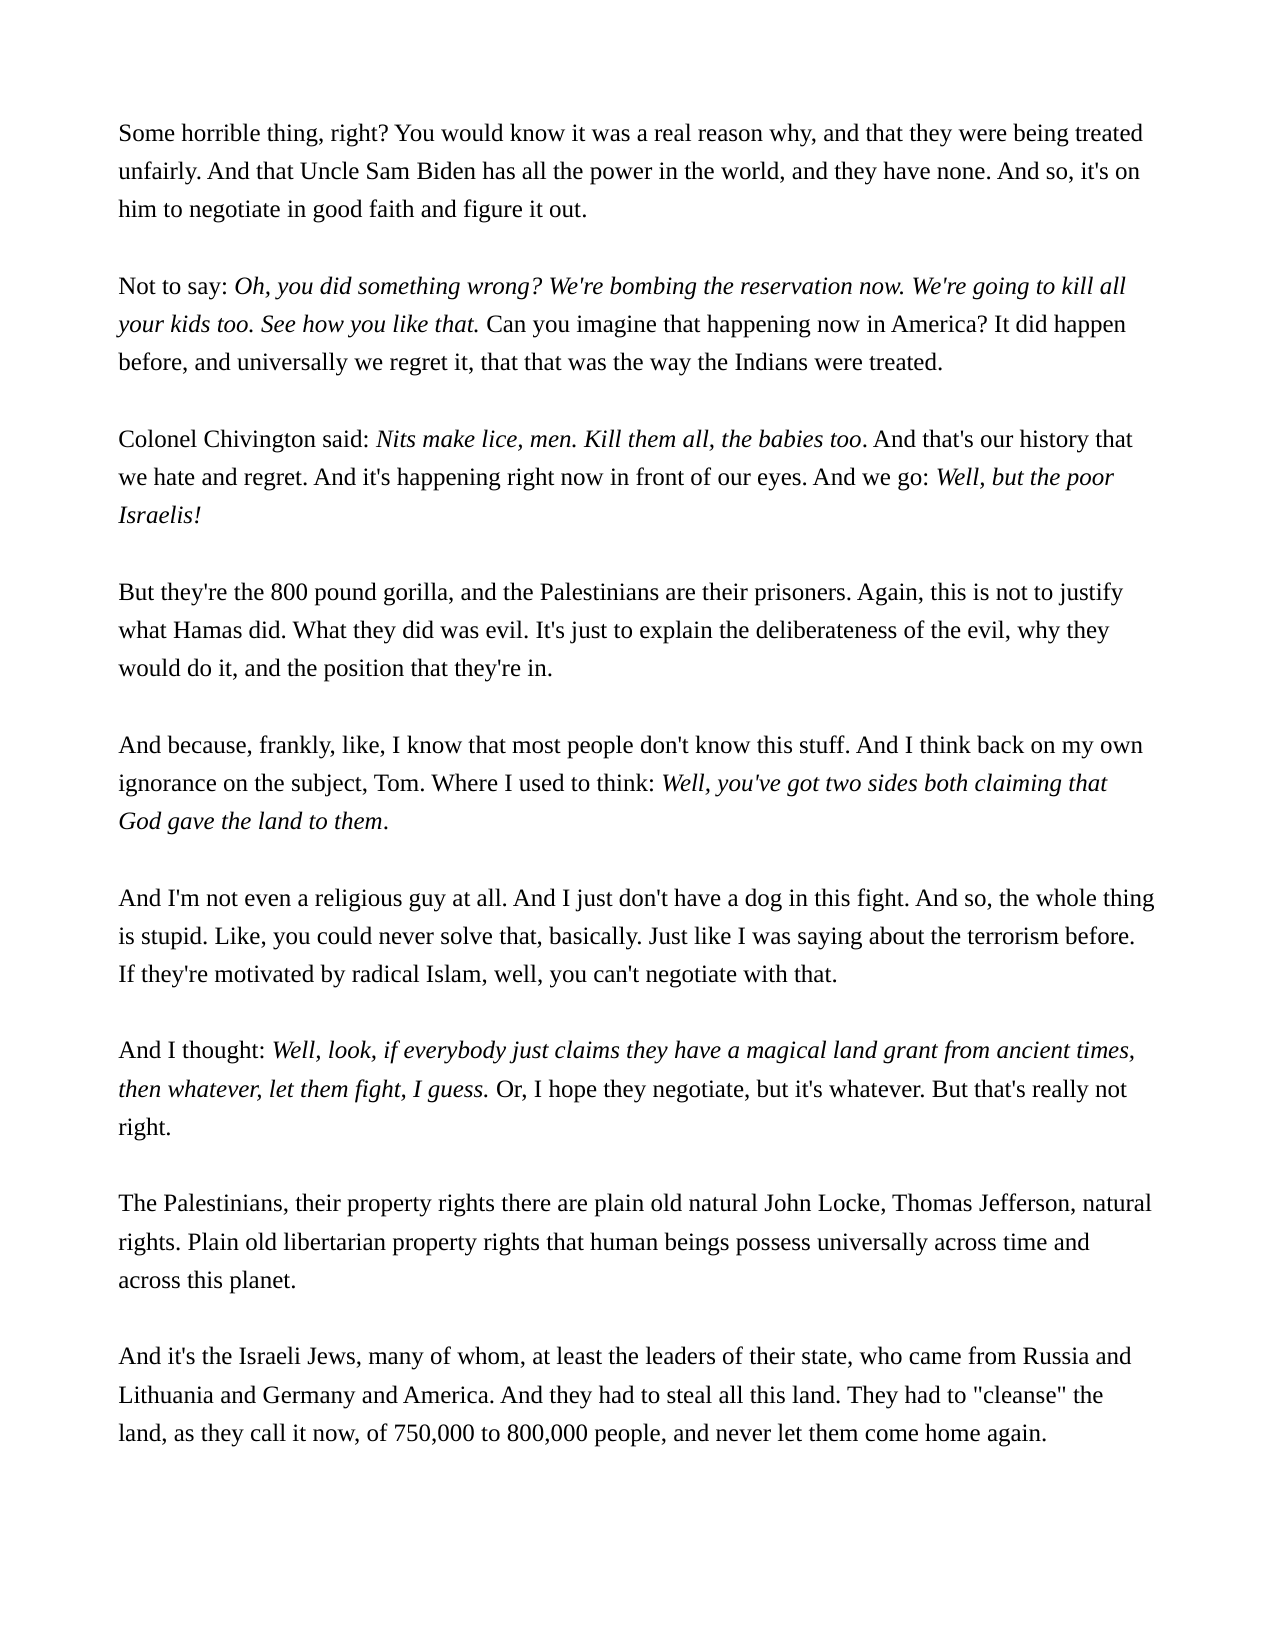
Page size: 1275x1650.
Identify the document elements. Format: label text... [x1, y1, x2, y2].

text And I thought: Well, look, if everybody just claims they have a magical land grant from ancient times, then whatever, let them fight, I guess. Or, I hope they negotiate, but it's whatever. But that's really not right. [118, 1036, 1157, 1141]
text But they're the 800 pound gorilla, and the Palestinians are their prisoners. Again, this is not to justify what Hamas did. What they did was evil. It's just to explain the deliberateness of the evil, why they would do it, and the position that they're in. [118, 577, 1157, 682]
text And because, frankly, like, I know that most people don't know this stuff. And I think back on my own ignorance on the subject, Tom. Where I used to think: Well, you've got two sides both claiming that God gave the land to them. [118, 730, 1157, 835]
text The Palestinians, their property rights there are plain old natural John Locke, Thomas Jefferson, natural rights. Plain old libertarian property rights that human beings possess universally across time and across this planet. [118, 1188, 1157, 1294]
text And it's the Israeli Jews, many of whom, at least the leaders of their state, who came from Russia and Lithuania and Germany and America. And they had to steal all this land. They had to "cleanse" the land, as they call it now, of 750,000 to 800,000 people, and never let them come home again. [118, 1341, 1157, 1447]
text Not to say: Oh, you did something wrong? We're bombing the reservation now. We're going to kill all your kids too. See how you like that. Can you imagine that happening now in America? It did happen before, and universally we regret it, that that was the way the Indians were treated. [118, 271, 1157, 376]
text Some horrible thing, right? You would know it was a real reason why, and that they were being treated unfairly. And that Uncle Sam Biden has all the power in the world, and they have none. And so, it's on him to negotiate in good faith and figure it out. [118, 118, 1157, 223]
text Colonel Chivington said: Nits make lice, men. Kill them all, the babies too. And that's our history that we hate and regret. And it's happening right now in front of our eyes. And we go: Well, but the poor Israelis! [118, 424, 1157, 529]
text And I'm not even a religious guy at all. And I just don't have a dog in this fight. And so, the whole thing is stupid. Like, you could never solve that, basically. Just like I was saying about the terrorism before. If they're motivated by radical Islam, well, you can't negotiate with that. [118, 883, 1157, 988]
